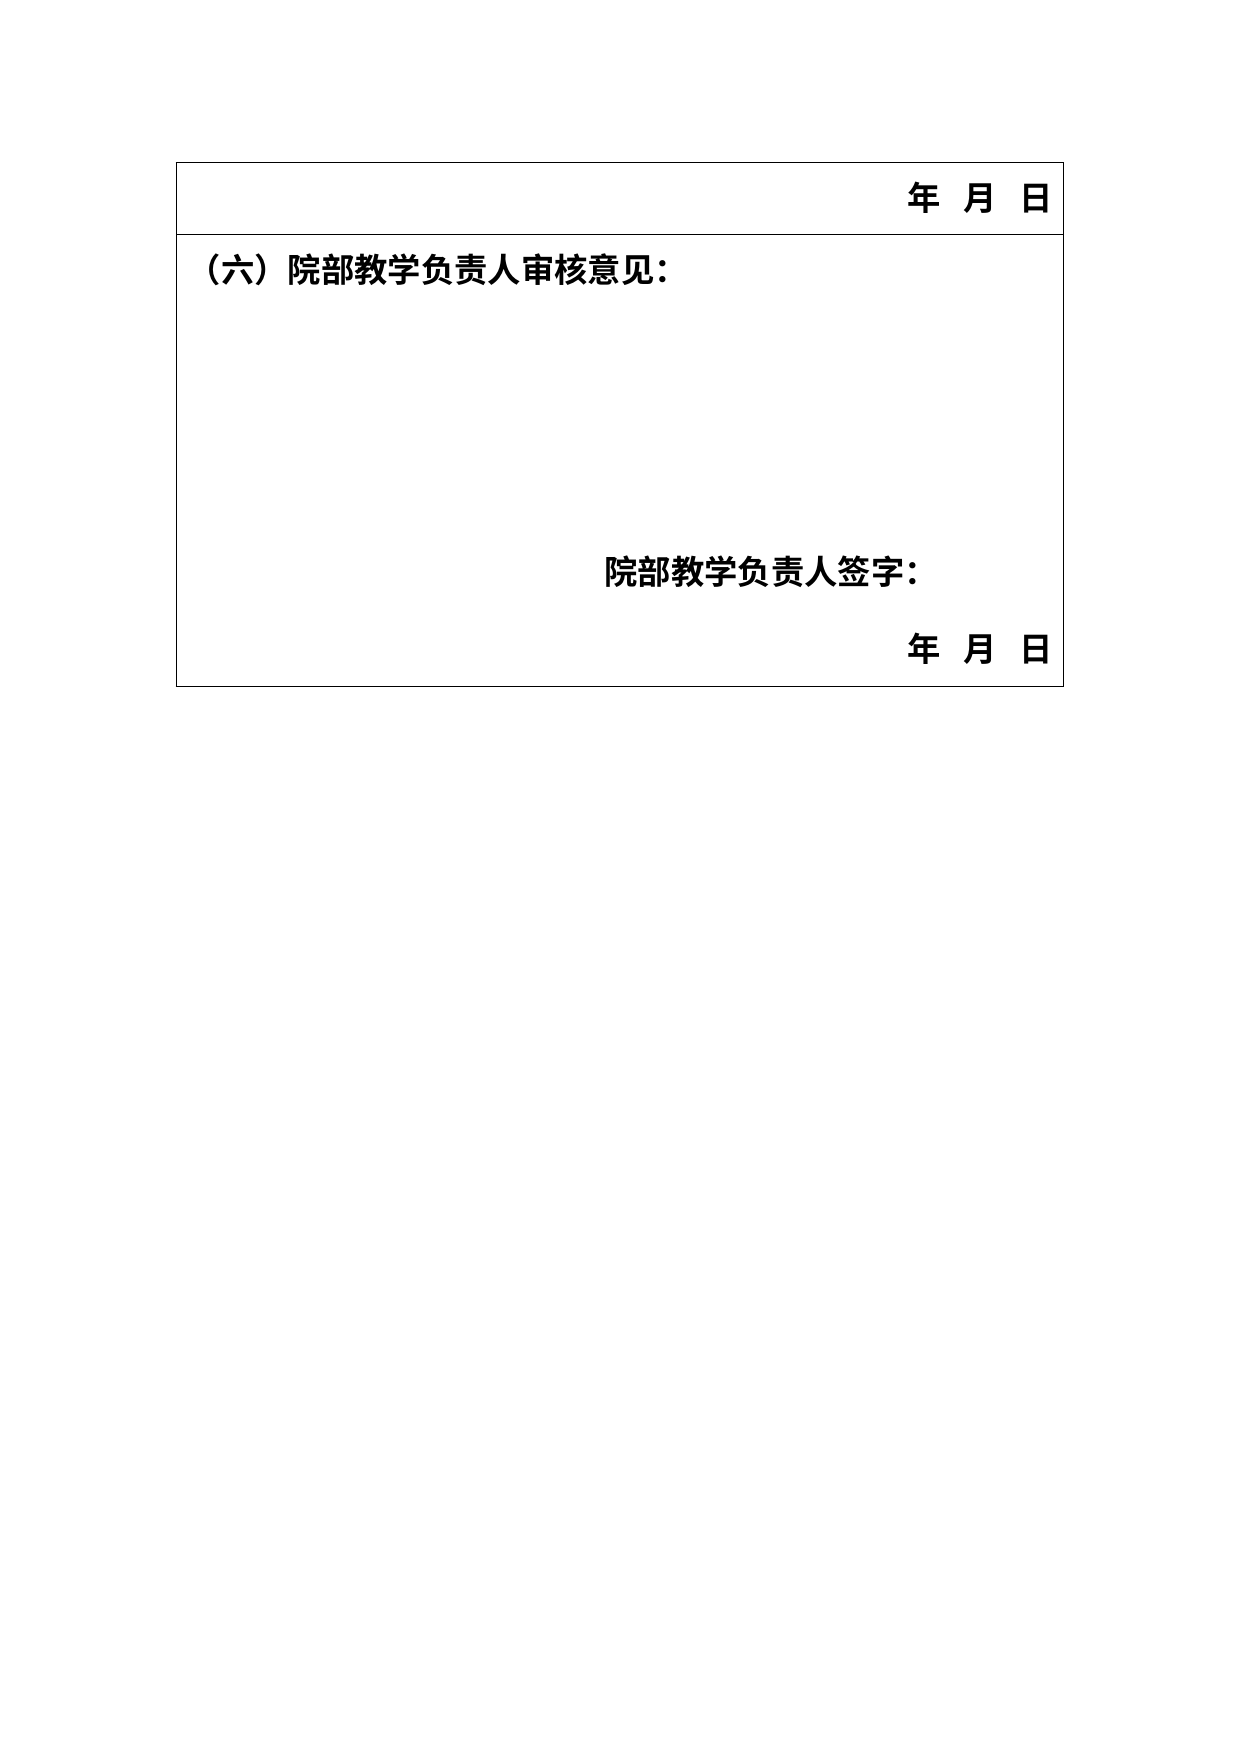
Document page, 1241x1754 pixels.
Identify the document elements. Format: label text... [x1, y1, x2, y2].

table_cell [177, 163, 1063, 234]
table_cell （六）院部教学负责人审核意见： 院部教学负责人签字： 年 月 日 [177, 235, 1063, 686]
